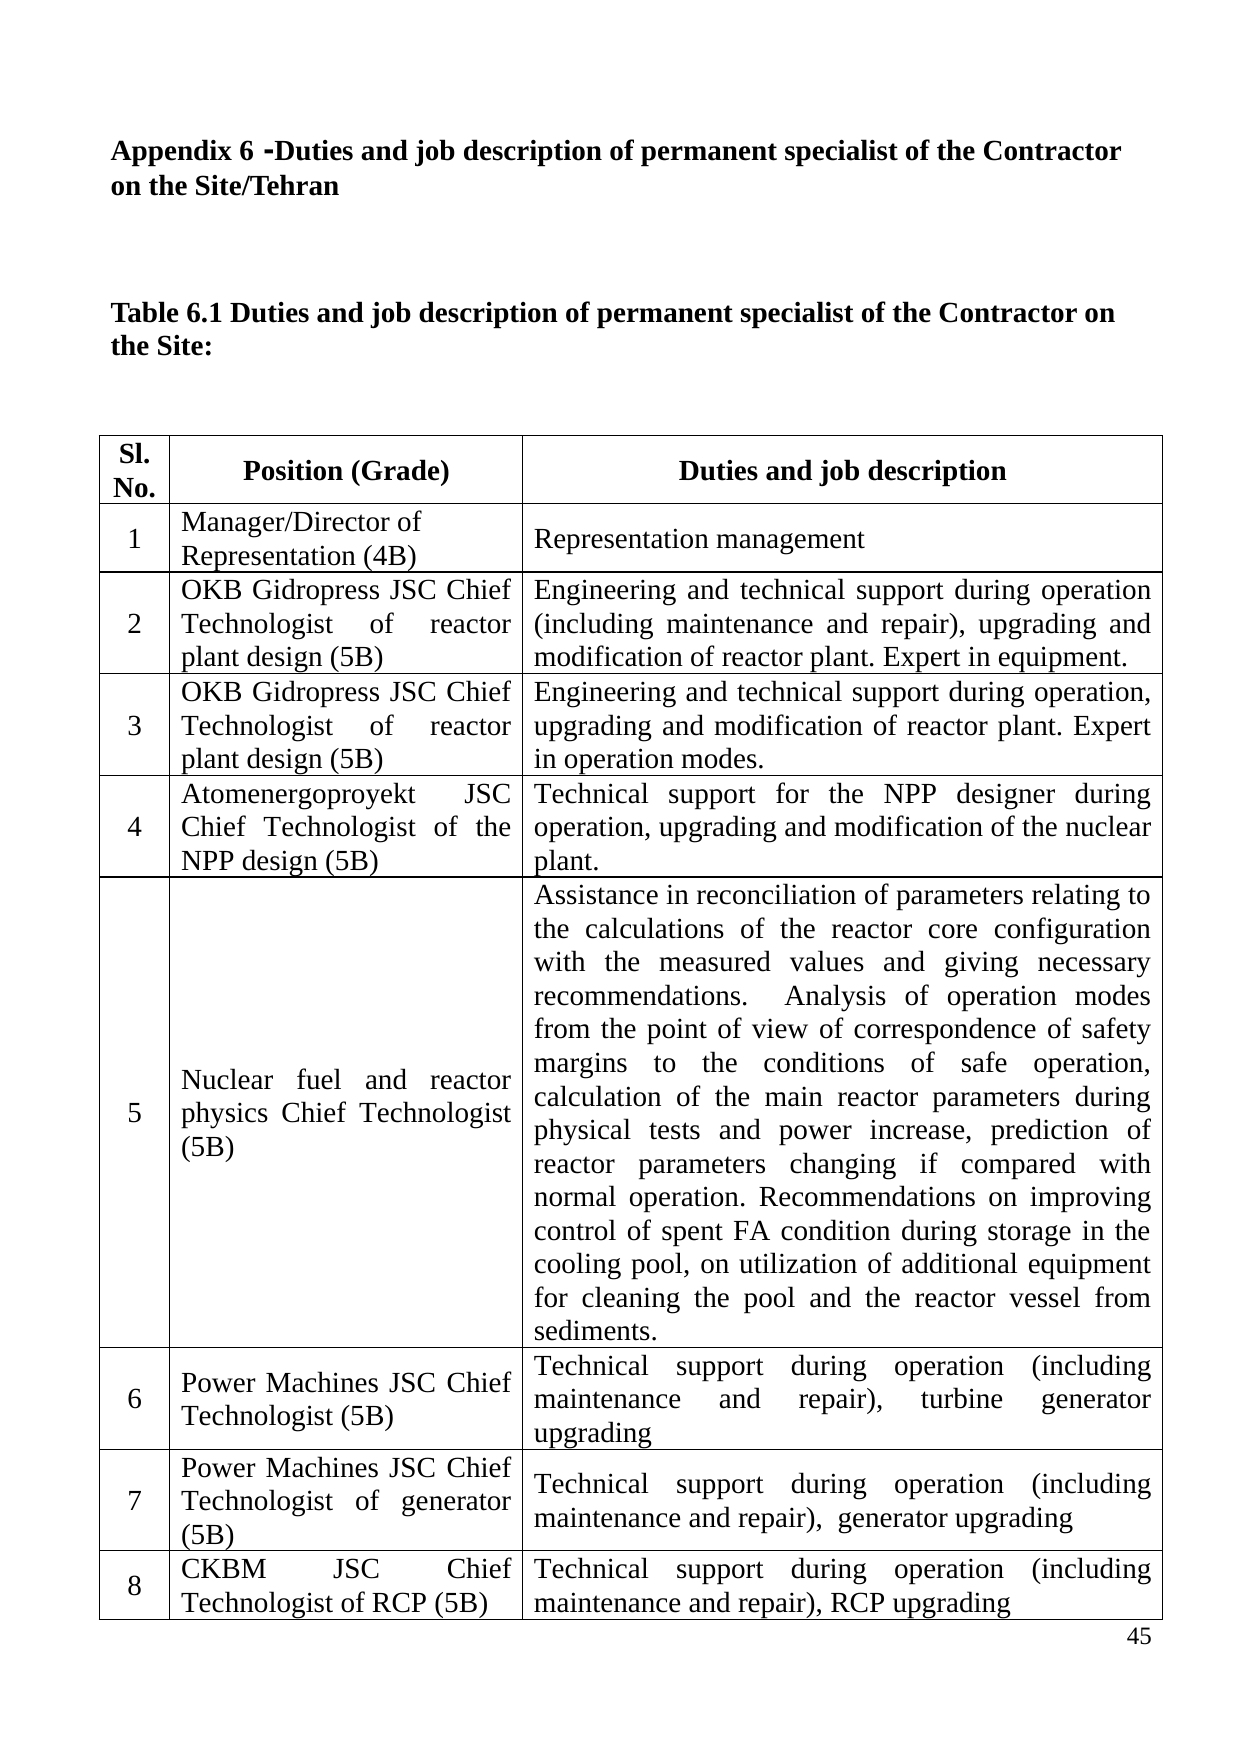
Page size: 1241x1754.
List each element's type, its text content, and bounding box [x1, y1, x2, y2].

table_cell 8 [100, 1551, 169, 1618]
table_cell Atomenergoproyekt JSC Chief Technologist of the NPP design (5В) [170, 776, 522, 876]
table_cell 2 [100, 573, 169, 673]
table_cell Technical support during operation (including maintenance and repair), generator upgrading [523, 1450, 1162, 1550]
table_header Position (Grade) [170, 436, 522, 503]
table_cell 3 [100, 674, 169, 775]
table_cell Power Machines JSC Chief Technologist of generator (5В) [170, 1450, 522, 1550]
table_cell 5 [100, 878, 169, 1347]
table_header Sl. No. [100, 436, 169, 503]
table_cell Technical support for the NPP designer during operation, upgrading and modification of the nuclear plant. [523, 776, 1162, 876]
table_cell 7 [100, 1450, 169, 1550]
table_cell OKB Gidropress JSC Chief Technologist of reactor plant design (5В) [170, 573, 522, 673]
table_cell Representation management [523, 504, 1162, 571]
table_cell Manager/Director of Representation (4В) [170, 504, 522, 571]
table_cell Nuclear fuel and reactor physics Chief Technologist (5В) [170, 878, 522, 1347]
table_cell 6 [100, 1348, 169, 1449]
table_cell CKBM JSC Chief Technologist of RCP (5В) [170, 1551, 522, 1618]
table_cell Technical support during operation (including maintenance and repair), turbine generator upgrading [523, 1348, 1162, 1449]
table_cell Technical support during operation (including maintenance and repair), RCP upgrading [523, 1551, 1162, 1618]
table_cell Power Machines JSC Chief Technologist (5В) [170, 1348, 522, 1449]
table_cell 4 [100, 776, 169, 876]
table_cell 1 [100, 504, 169, 571]
table_cell Engineering and technical support during operation (including maintenance and repair), upgrading and modification of reactor plant. Expert in equipment. [523, 573, 1162, 673]
subtitle Table 6.1 Duties and job description of permanent specialist of the Contractor on the Site: [110, 295, 1151, 362]
table_cell OKB Gidropress JSC Chief Technologist of reactor plant design (5В) [170, 674, 522, 775]
table_cell Assistance in reconciliation of parameters relating to the calculations of the reactor core configuration with the measured values and giving necessary recommendations. Analysis of operation modes from the point of view of correspondence of safety margins to the conditions of safe operation, calculation of the main reactor parameters during physical tests and power increase, prediction of reactor parameters changing if compared with normal operation. Recommendations on improving control of spent FA condition during storage in the cooling pool, on utilization of additional equipment for cleaning the pool and the reactor vessel from sediments. [523, 878, 1162, 1347]
table_header Duties and job description [523, 436, 1162, 503]
table_cell Engineering and technical support during operation, upgrading and modification of reactor plant. Expert in operation modes. [523, 674, 1162, 775]
subtitle Appendix 6 -Duties and job description of permanent specialist of the Contractor on the Site/Tehran [110, 129, 1151, 201]
